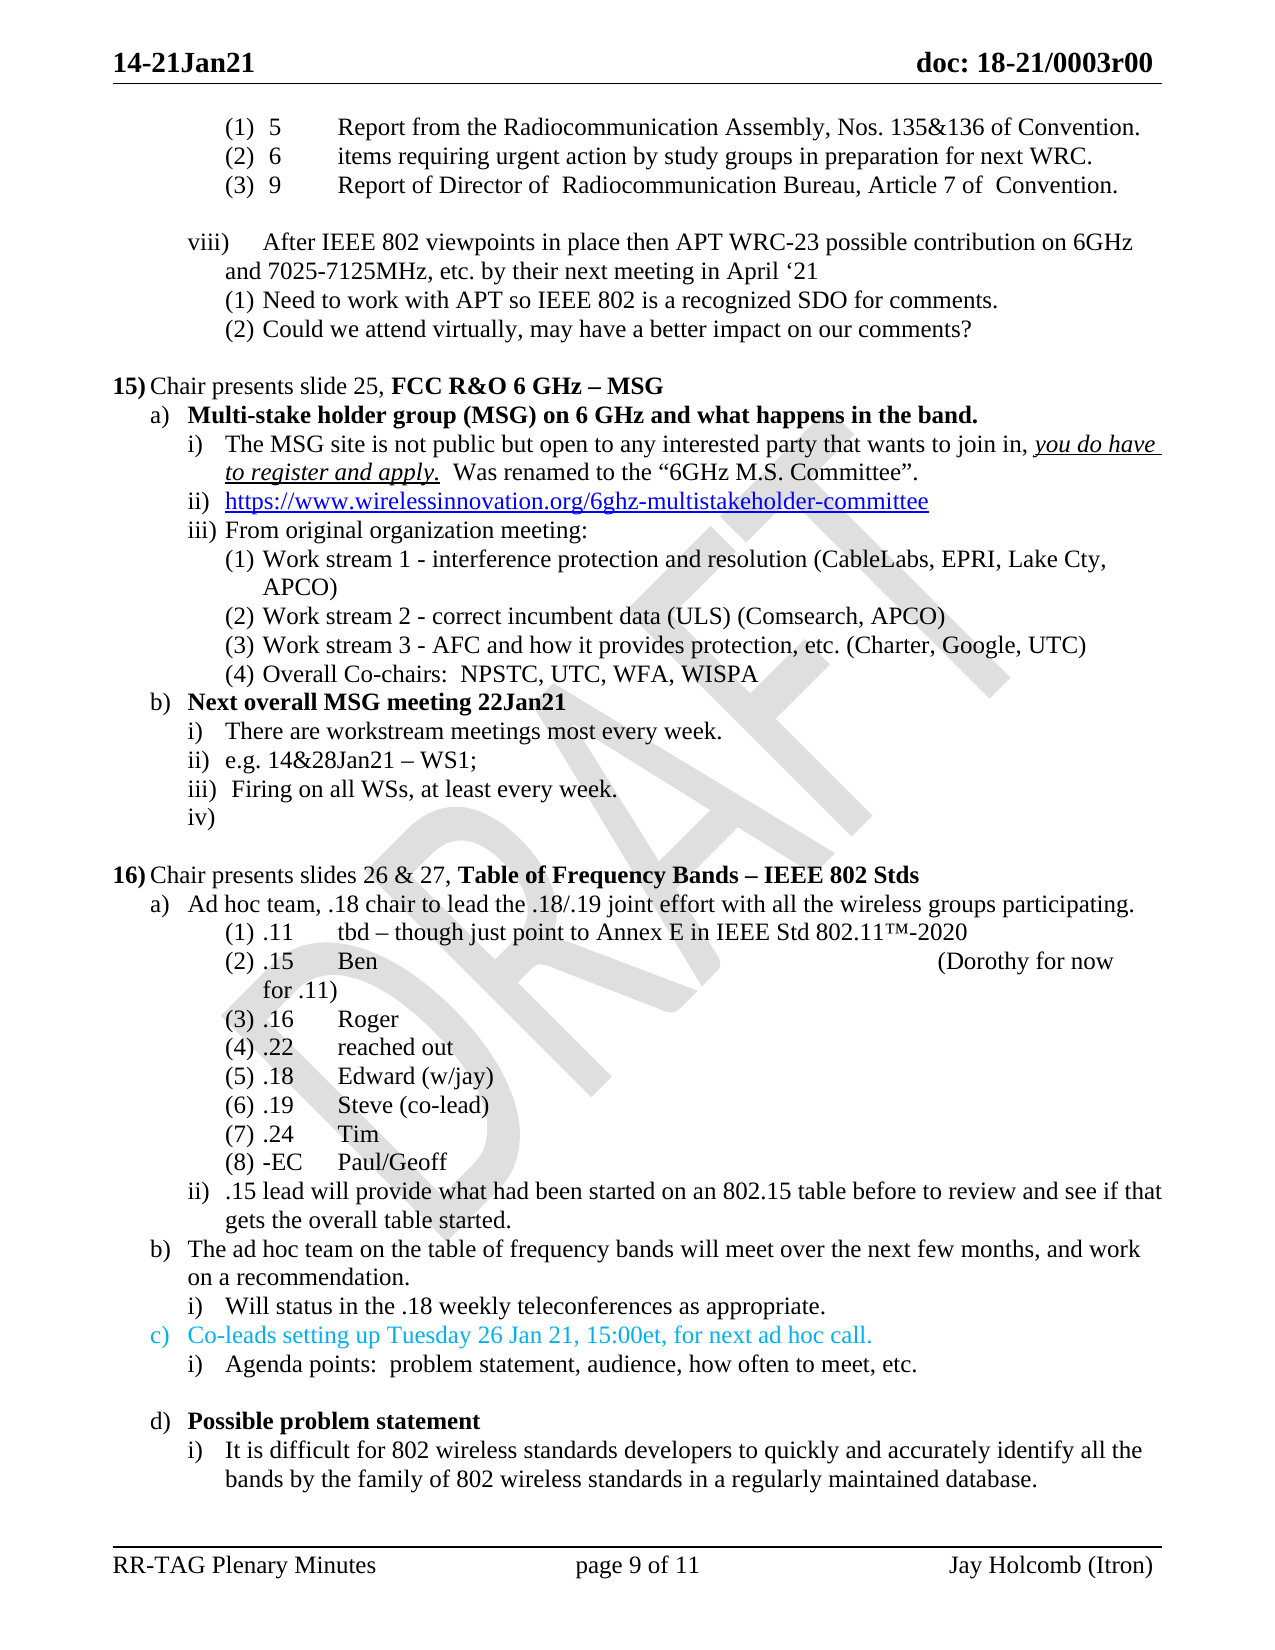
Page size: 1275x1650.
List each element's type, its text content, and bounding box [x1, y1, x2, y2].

list .15 Ben (Dorothy for now for .11) [225, 946, 1162, 1004]
list There are workstream meetings most every week. [187, 716, 1162, 745]
list -EC Paul/Geoff [225, 1147, 1162, 1176]
list 5 Report from the Radiocommunication Assembly, Nos. 135&136 of Convention. [225, 112, 1162, 141]
list Work stream 1 - interference protection and resolution (CableLabs, EPRI, Lake Cty, APCO) [225, 544, 1162, 601]
list Work stream 2 - correct incumbent data (ULS) (Comsearch, APCO) [225, 601, 1162, 630]
list After IEEE 802 viewpoints in place then APT WRC-23 possible contribution on 6GHz and 7025-7125MHz, etc. by their next meeting in April ‘21 [187, 227, 1162, 285]
list Chair presents slides 26 & 27, Table of Frequency Bands – IEEE 802 Stds [112, 860, 1162, 889]
list .19 Steve (co-lead) [225, 1090, 1162, 1119]
list .18 Edward (w/jay) [225, 1061, 1162, 1090]
list Overall Co-chairs: NPSTC, UTC, WFA, WISPA [225, 659, 1162, 687]
list Need to work with APT so IEEE 802 is a recognized SDO for comments. [225, 285, 1162, 314]
list Ad hoc team, .18 chair to lead the .18/.19 joint effort with all the wireless groups participating. [150, 889, 1162, 917]
list Will status in the .18 weekly teleconferences as appropriate. [187, 1291, 1162, 1320]
list 9 Report of Director of Radiocommunication Bureau, Article 7 of Convention. [225, 170, 1162, 199]
list Possible problem statement [150, 1406, 1162, 1435]
list The ad hoc team on the table of frequency bands will meet over the next few months, and work on a recommendation. [150, 1234, 1162, 1291]
list Could we attend virtually, may have a better impact on our comments? [225, 314, 1162, 342]
list Next overall MSG meeting 22Jan21 [150, 687, 1162, 716]
list Co-leads setting up Tuesday 26 Jan 21, 15:00et, for next ad hoc call. [150, 1320, 1162, 1349]
list It is difficult for 802 wireless standards developers to quickly and accurately identify all the bands by the family of 802 wireless standards in a regularly maintained database. [187, 1435, 1162, 1492]
list .15 lead will provide what had been started on an 802.15 table before to review and see if that gets the overall table started. [187, 1176, 1162, 1234]
list .24 Tim [225, 1119, 1162, 1147]
list Multi-stake holder group (MSG) on 6 GHz and what happens in the band. [150, 400, 1162, 429]
list The MSG site is not public but open to any interested party that wants to join in, you do have to register and apply. Was renamed to the “6GHz M.S. Committee”. [187, 429, 1162, 486]
list .22 reached out [225, 1032, 1162, 1061]
list From original organization meeting: [187, 515, 1162, 544]
list Agenda points: problem statement, audience, how often to meet, etc. [187, 1349, 1162, 1377]
list https://www.wirelessinnovation.org/6ghz-multistakeholder-committee [187, 486, 1162, 515]
list 6 items requiring urgent action by study groups in preparation for next WRC. [225, 141, 1162, 170]
list e.g. 14&28Jan21 – WS1; [187, 745, 1162, 774]
list .16 Roger [225, 1004, 1162, 1032]
list Chair presents slide 25, FCC R&O 6 GHz – MSG [112, 371, 1162, 400]
list .11 tbd – though just point to Annex E in IEEE Std 802.11™-2020 [225, 917, 1162, 946]
list Firing on all WSs, at least every week. [187, 774, 1162, 802]
list Work stream 3 - AFC and how it provides protection, etc. (Charter, Google, UTC) [225, 630, 1162, 659]
